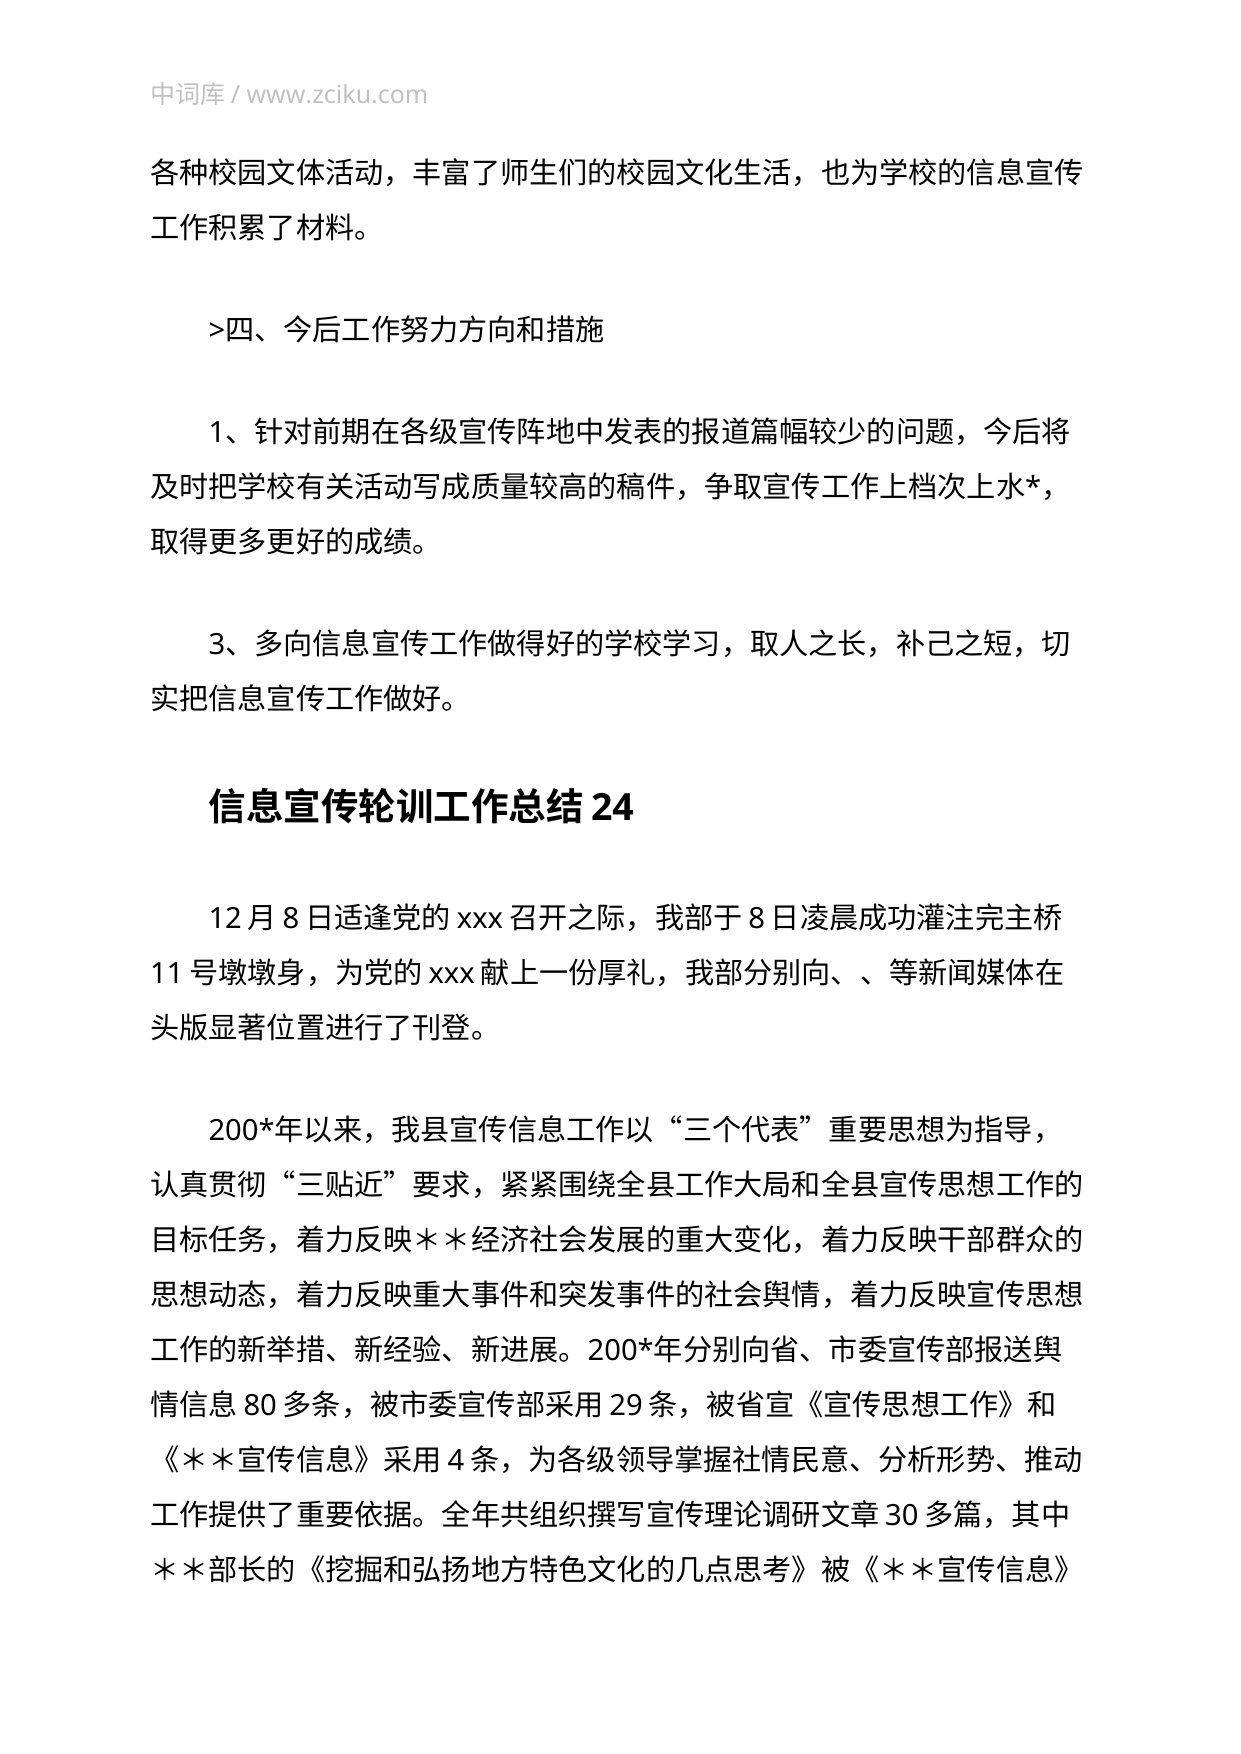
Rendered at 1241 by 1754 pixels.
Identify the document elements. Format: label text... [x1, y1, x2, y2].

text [150, 150, 1090, 247]
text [150, 1107, 1090, 1588]
text 3、多向信息宣传工作做得好的学校学习，取人之长，补己之短，切实把信息宣传工作做好。 [150, 620, 1090, 718]
text >四、今后工作努力方向和措施 [150, 307, 1090, 349]
text 信息宣传轮训工作总结24 [150, 777, 1090, 832]
text 12月8日适逢党的xxx召开之际，我部于8日凌晨成功灌注完主桥11号墩墩身，为党的xxx献上一份厚礼，我部分别向、、等新闻媒体在头版显著位置进行了刊登。 [150, 895, 1090, 1047]
text 1、针对前期在各级宣传阵地中发表的报道篇幅较少的问题，今后将及时把学校有关活动写成质量较高的稿件，争取宣传工作上档次上水*，取得更多更好的成绩。 [150, 409, 1090, 561]
